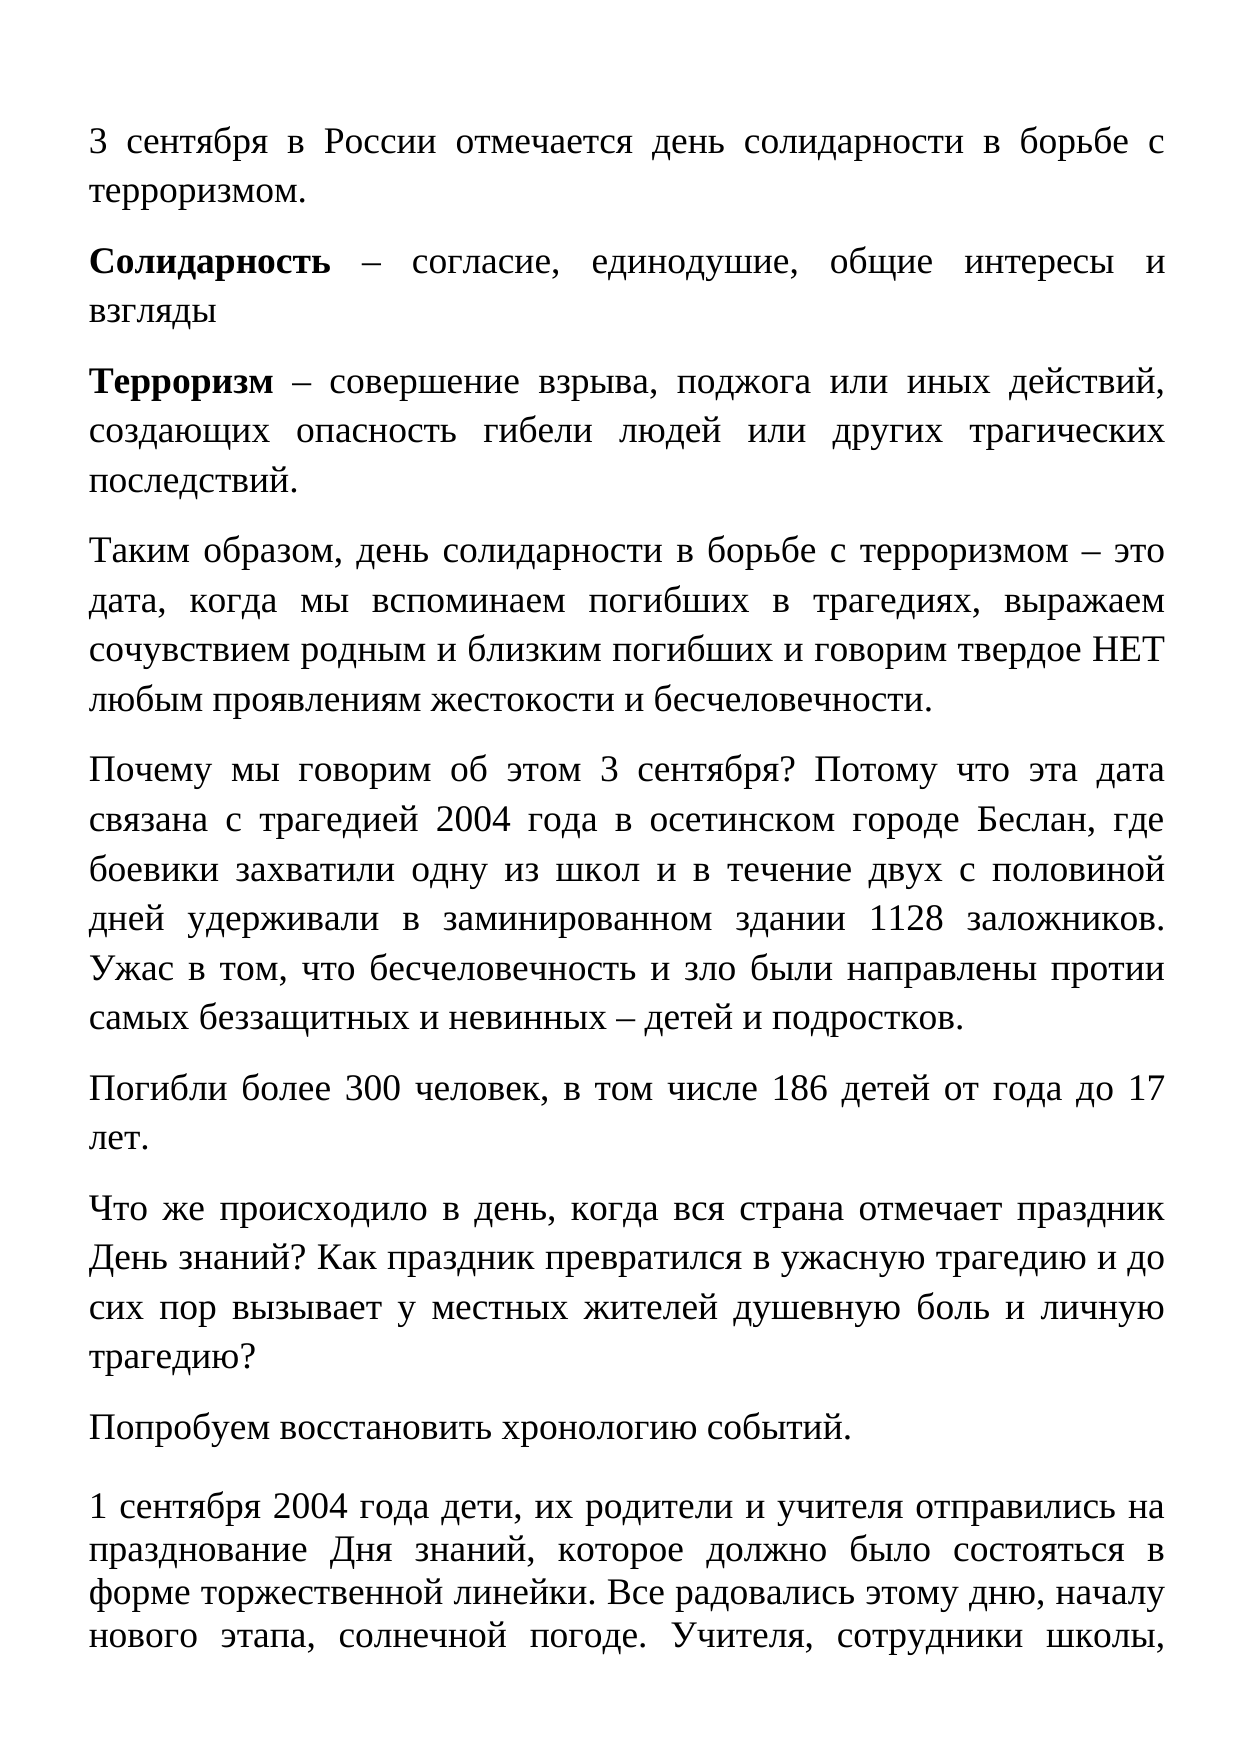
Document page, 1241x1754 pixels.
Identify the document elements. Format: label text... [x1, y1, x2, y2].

text 3 сентября в России отмечается день солидарности в борьбе с терроризмом. [88, 118, 1167, 211]
text Терроризм – совершение взрыва, поджога или иных действий, создающих опасность гибели людей или других трагических последствий. [88, 358, 1167, 500]
text Попробуем восстановить хронологию событий. [88, 1404, 1167, 1447]
text Таким образом, день солидарности в борьбе с терроризмом – это дата, когда мы вспоминаем погибших в трагедиях, выражаем сочувствием родным и близким погибших и говорим твердое НЕТ любым проявлениям жестокости и бесчеловечности. [88, 528, 1167, 719]
text Что же происходило в день, когда вся страна отмечает праздник День знаний? Как праздник превратился в ужасную трагедию и до сих пор вызывает у местных жителей душевную боль и личную трагедию? [88, 1185, 1167, 1377]
text Погибли более 300 человек, в том числе 186 детей от года до 17 лет. [88, 1065, 1167, 1158]
text Почему мы говорим об этом 3 сентября? Потому что эта дата связана с трагедией 2004 года в осетинском городе Беслан, где боевики захватили одну из школ и в течение двух с половиной дней удерживали в заминированном здании 1128 заложников. Ужас в том, что бесчеловечность и зло были направлены протии самых беззащитных и невинных – детей и подростков. [88, 747, 1167, 1038]
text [88, 1483, 1167, 1656]
text Солидарность – согласие, единодушие, общие интересы и взгляды [88, 238, 1167, 331]
